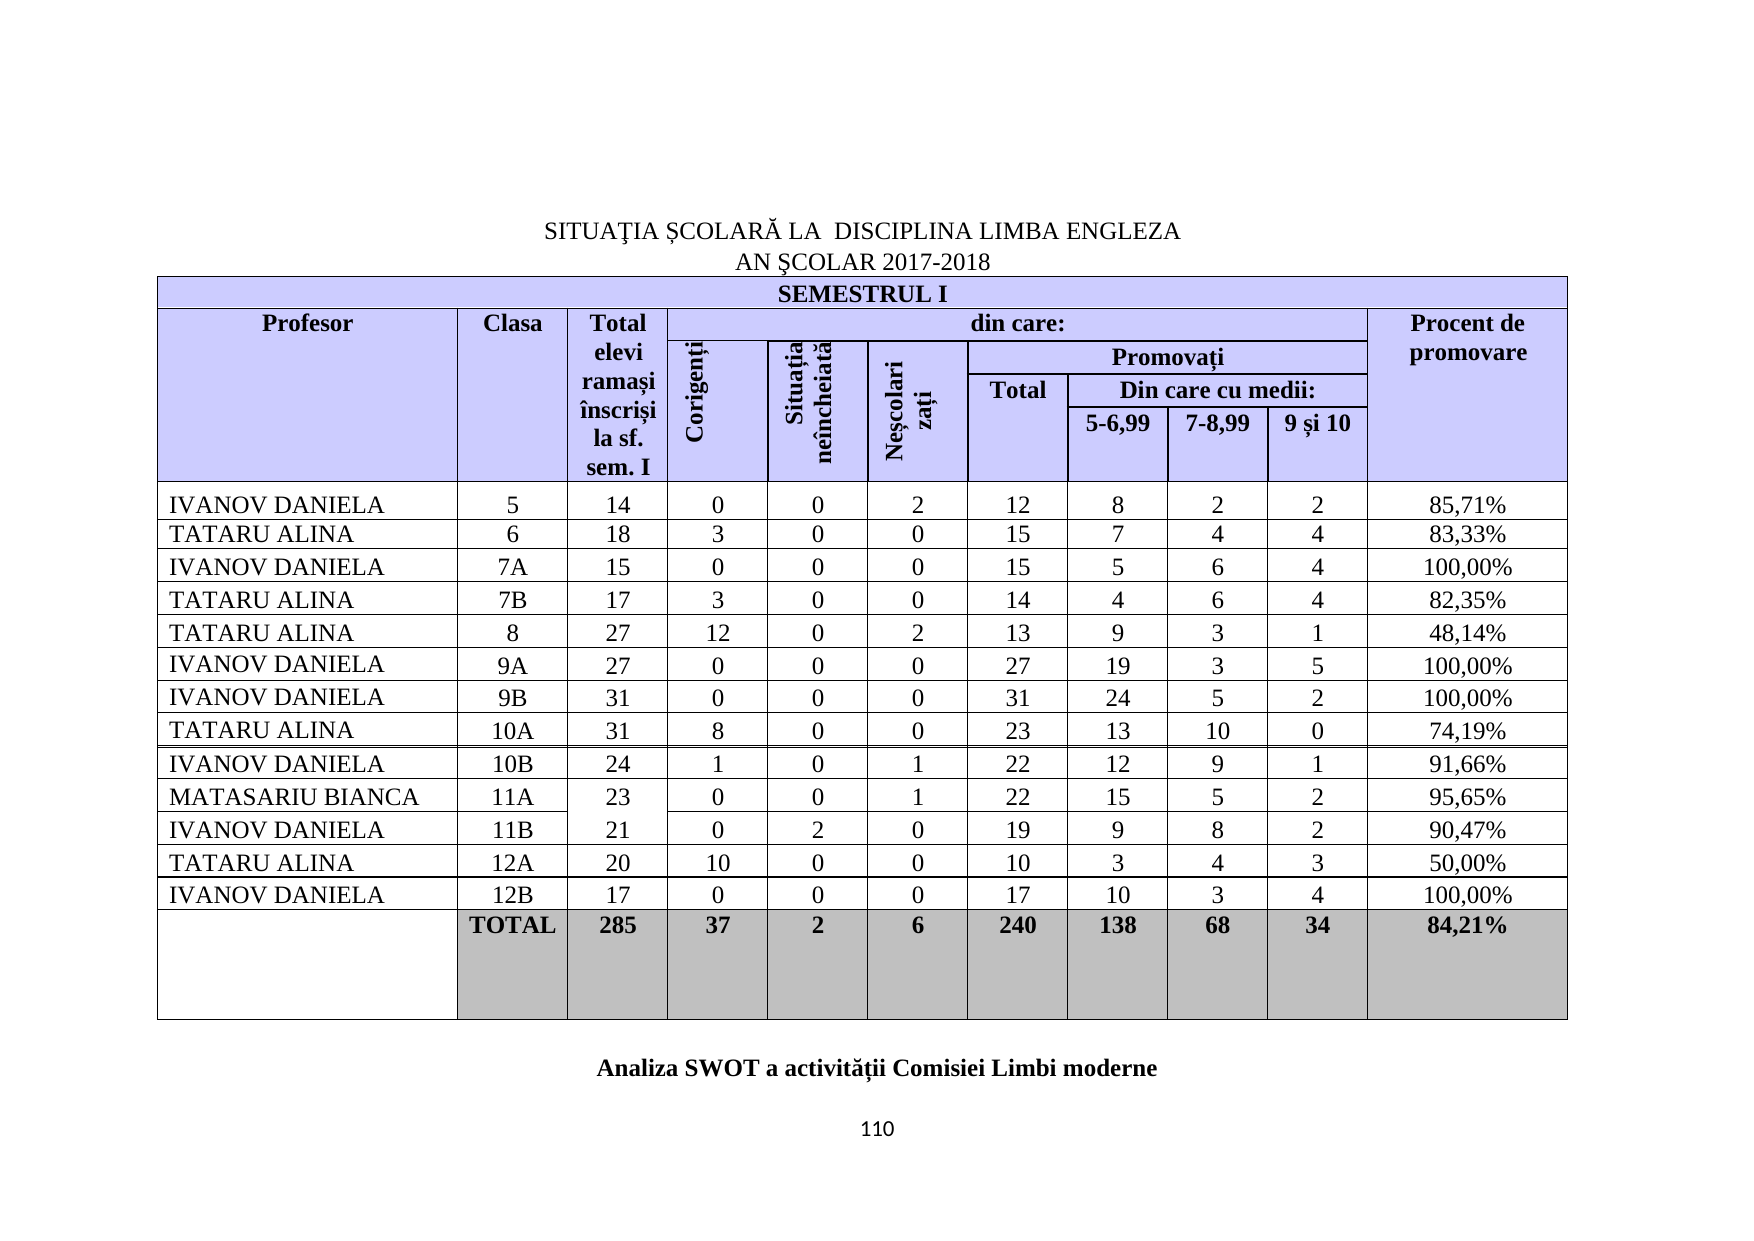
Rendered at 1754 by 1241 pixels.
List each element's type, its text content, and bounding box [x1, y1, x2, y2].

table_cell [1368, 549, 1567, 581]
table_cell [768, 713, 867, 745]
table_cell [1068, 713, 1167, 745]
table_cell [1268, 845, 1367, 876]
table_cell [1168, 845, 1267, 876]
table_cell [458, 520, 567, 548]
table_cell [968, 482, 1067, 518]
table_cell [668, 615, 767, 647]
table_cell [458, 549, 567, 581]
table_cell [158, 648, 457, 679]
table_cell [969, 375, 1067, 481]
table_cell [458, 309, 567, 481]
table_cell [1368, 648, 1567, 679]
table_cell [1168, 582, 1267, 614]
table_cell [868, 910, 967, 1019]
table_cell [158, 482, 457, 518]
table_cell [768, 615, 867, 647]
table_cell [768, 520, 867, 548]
text Analiza SWOT a activității Comisiei Limbi moderne [148, 1053, 1606, 1082]
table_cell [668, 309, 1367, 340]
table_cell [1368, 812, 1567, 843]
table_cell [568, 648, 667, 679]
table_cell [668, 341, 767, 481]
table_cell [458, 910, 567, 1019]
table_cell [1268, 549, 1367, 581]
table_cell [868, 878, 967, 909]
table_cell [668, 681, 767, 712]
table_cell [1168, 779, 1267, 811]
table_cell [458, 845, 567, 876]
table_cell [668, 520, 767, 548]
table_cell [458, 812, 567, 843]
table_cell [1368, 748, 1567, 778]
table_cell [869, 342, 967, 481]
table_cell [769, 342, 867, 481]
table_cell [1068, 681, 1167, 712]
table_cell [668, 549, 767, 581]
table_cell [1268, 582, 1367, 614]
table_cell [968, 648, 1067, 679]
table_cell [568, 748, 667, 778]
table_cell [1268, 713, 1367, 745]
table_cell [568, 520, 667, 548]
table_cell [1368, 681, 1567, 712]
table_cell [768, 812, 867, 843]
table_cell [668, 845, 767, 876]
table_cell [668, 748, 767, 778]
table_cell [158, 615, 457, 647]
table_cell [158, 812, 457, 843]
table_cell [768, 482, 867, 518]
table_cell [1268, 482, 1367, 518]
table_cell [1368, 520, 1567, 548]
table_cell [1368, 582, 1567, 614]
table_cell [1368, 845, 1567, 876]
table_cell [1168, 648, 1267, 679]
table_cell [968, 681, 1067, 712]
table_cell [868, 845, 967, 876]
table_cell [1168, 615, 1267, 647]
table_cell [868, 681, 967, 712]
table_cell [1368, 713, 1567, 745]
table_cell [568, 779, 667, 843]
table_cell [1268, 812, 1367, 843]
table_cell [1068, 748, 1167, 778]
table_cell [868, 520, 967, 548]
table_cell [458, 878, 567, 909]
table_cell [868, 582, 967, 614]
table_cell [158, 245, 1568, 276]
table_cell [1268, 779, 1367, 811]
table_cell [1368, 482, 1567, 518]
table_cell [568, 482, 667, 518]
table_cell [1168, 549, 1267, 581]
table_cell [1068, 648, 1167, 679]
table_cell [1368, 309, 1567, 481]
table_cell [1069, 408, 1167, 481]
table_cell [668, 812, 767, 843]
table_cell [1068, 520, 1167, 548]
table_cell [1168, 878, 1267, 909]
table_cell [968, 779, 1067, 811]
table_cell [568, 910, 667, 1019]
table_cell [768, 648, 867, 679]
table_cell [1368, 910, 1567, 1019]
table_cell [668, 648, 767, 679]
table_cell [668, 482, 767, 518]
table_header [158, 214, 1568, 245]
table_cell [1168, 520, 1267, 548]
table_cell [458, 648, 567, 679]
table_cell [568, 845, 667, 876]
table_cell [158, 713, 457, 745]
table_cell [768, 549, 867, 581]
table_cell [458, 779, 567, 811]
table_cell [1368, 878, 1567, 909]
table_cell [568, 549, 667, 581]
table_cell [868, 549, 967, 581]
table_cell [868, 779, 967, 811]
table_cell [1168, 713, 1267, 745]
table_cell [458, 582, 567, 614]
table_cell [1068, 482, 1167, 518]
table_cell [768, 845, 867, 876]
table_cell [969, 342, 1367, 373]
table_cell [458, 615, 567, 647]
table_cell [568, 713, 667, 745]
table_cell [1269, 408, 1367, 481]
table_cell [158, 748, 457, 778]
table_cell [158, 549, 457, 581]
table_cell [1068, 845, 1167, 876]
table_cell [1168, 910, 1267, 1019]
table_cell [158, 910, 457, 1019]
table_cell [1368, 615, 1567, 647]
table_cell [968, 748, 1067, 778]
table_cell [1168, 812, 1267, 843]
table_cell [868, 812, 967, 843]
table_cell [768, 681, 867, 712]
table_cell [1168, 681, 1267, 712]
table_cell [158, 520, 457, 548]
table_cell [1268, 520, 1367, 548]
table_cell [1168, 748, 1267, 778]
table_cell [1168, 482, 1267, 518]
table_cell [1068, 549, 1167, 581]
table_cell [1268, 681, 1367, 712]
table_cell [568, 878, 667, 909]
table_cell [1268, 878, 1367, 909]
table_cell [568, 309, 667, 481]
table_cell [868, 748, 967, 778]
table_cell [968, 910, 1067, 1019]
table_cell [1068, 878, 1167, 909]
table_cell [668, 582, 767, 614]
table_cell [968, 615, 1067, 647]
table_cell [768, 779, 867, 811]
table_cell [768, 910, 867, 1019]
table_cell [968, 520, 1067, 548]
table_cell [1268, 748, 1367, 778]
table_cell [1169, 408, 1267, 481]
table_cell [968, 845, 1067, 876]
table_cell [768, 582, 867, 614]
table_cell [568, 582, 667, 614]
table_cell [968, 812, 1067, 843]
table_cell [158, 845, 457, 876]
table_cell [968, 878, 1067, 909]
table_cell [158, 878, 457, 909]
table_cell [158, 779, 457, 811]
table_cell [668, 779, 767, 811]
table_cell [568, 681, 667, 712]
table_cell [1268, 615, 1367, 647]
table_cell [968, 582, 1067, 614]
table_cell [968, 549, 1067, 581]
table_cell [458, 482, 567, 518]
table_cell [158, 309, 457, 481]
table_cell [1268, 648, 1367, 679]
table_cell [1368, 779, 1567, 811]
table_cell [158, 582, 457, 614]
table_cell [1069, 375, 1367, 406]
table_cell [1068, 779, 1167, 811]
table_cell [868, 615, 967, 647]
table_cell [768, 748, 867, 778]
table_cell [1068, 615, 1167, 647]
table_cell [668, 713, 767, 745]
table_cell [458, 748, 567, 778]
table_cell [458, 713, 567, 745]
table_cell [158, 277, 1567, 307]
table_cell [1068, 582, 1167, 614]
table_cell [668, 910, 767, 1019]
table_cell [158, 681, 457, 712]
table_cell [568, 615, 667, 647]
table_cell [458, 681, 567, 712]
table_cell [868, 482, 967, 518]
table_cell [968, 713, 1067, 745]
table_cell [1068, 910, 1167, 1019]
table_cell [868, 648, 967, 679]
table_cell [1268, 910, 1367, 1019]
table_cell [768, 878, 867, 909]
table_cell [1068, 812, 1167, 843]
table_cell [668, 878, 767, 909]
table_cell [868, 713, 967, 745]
